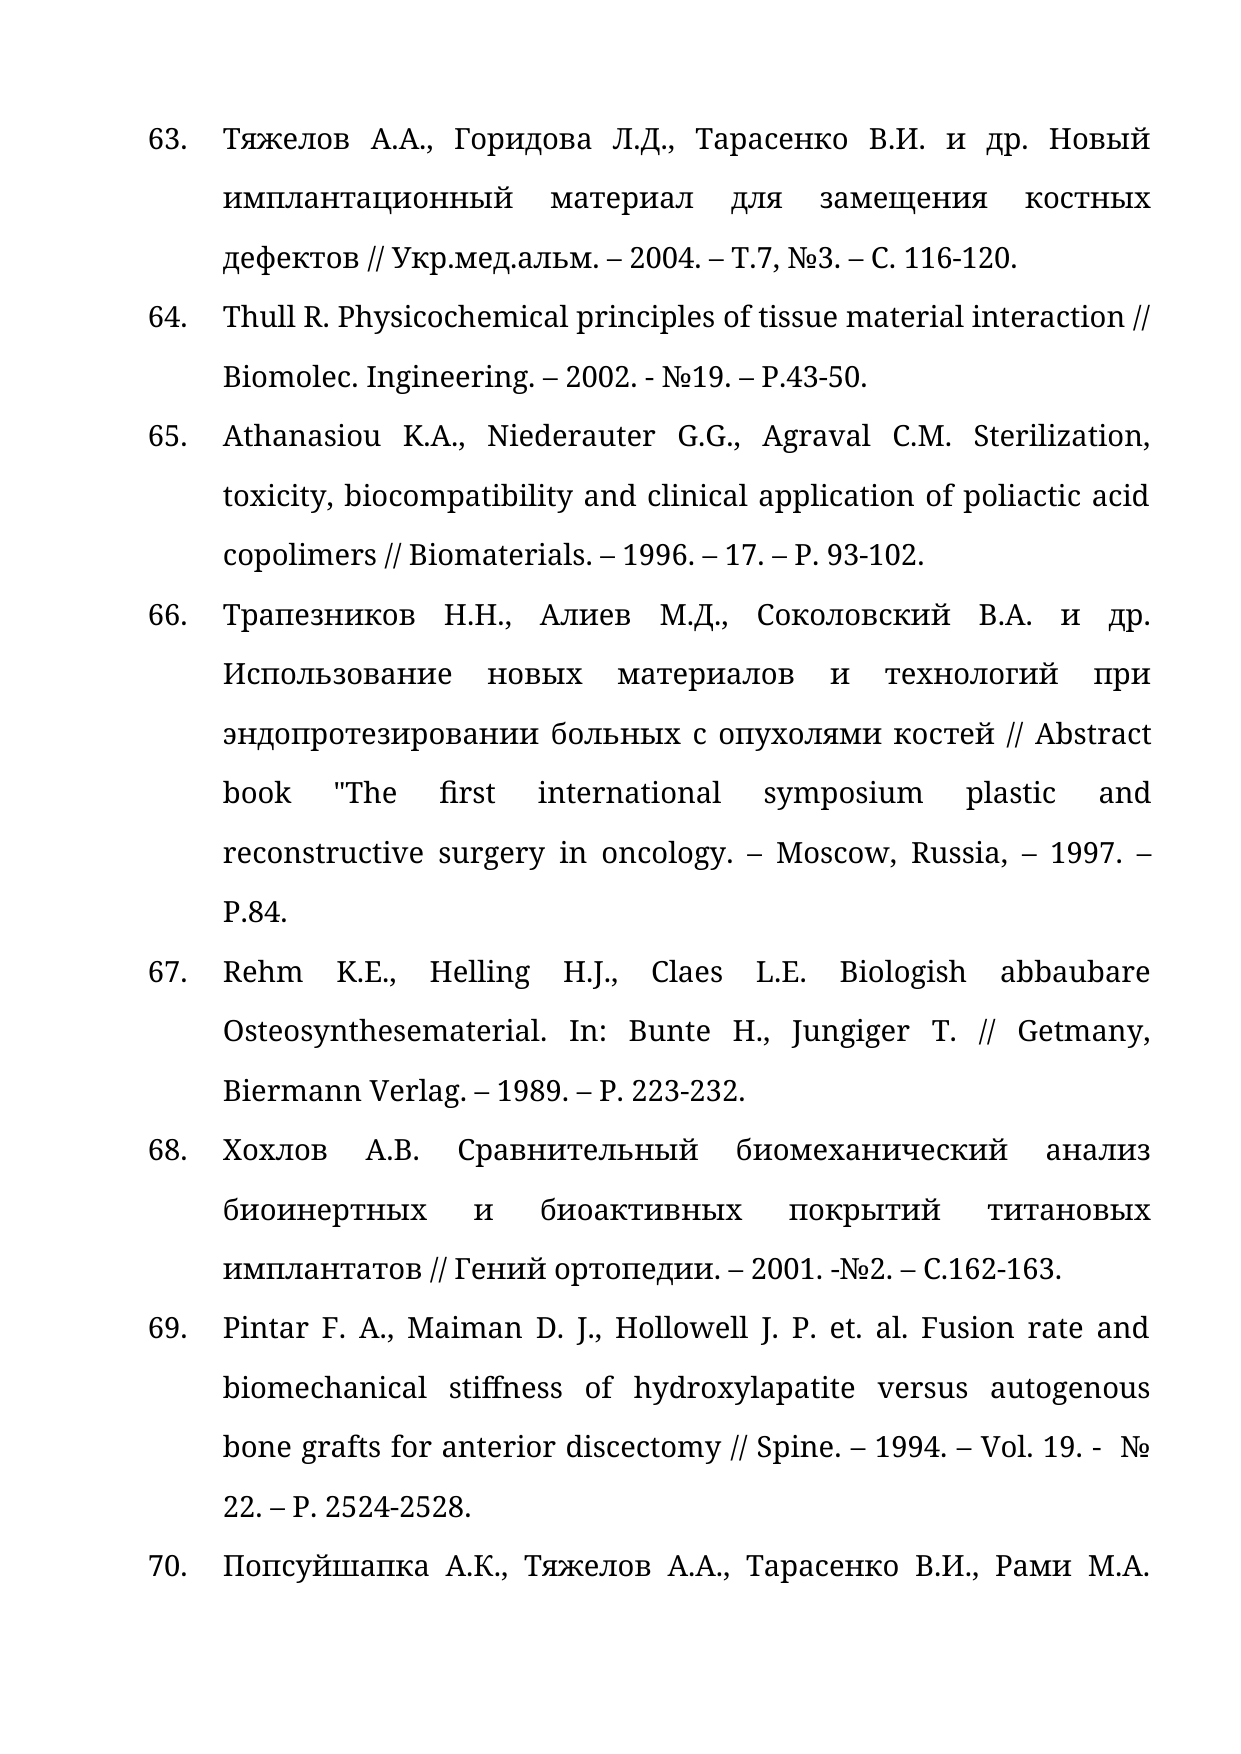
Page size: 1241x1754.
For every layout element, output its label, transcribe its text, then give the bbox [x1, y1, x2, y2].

list Pintar F. A., Maiman D. J., Hollowell J. P. et. al. Fusion rate and biomechanical stiffness of hydroxylapatite versus autogenous bone grafts for anterior discectomy // Spine. – 1994. – Vol. 19. - № 22. – P. 2524-2528. [148, 1308, 1152, 1526]
list Хохлов А.В. Сравнительный биомеханический анализ биоинертных и биоактивных покрытий титановых имплантатов // Гений ортопедии. – 2001. -№2. – С.162-163. [148, 1129, 1152, 1288]
list Трапезников Н.Н., Алиев М.Д., Соколовский В.А. и др. Использование новых материалов и технологий при эндопротезировании больных с опухолями костей // Abstract book "The first international symposium plastic and reconstructive surgery in oncology. – Moscow, Russia, – 1997. – P.84. [148, 594, 1152, 931]
list Athanasiou K.A., Niederauter G.G., Agraval C.M. Sterilization, toxicity, biocompatibility and clinical application of poliactic acid copolimers // Biomaterials. – 1996. – 17. – P. 93-102. [148, 416, 1152, 574]
list Тяжелов А.А., Горидова Л.Д., Тарасенко В.И. и др. Новый имплантационный материал для замещения костных дефектов // Укр.мед.альм. – 2004. – Т.7, №3. – С. 116-120. [148, 118, 1152, 277]
list Rehm K.E., Helling H.J., Claes L.E. Biologish abbaubare Osteosynthesematerial. In: Bunte H., Jungiger T. // Getmany, Biermann Verlag. – 1989. – P. 223-232. [148, 951, 1152, 1109]
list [148, 1546, 1152, 1585]
list Thull R. Physicochemical principles of tissue material interaction // Biomolec. Ingineering. – 2002. - №19. – Р.43-50. [148, 297, 1152, 396]
